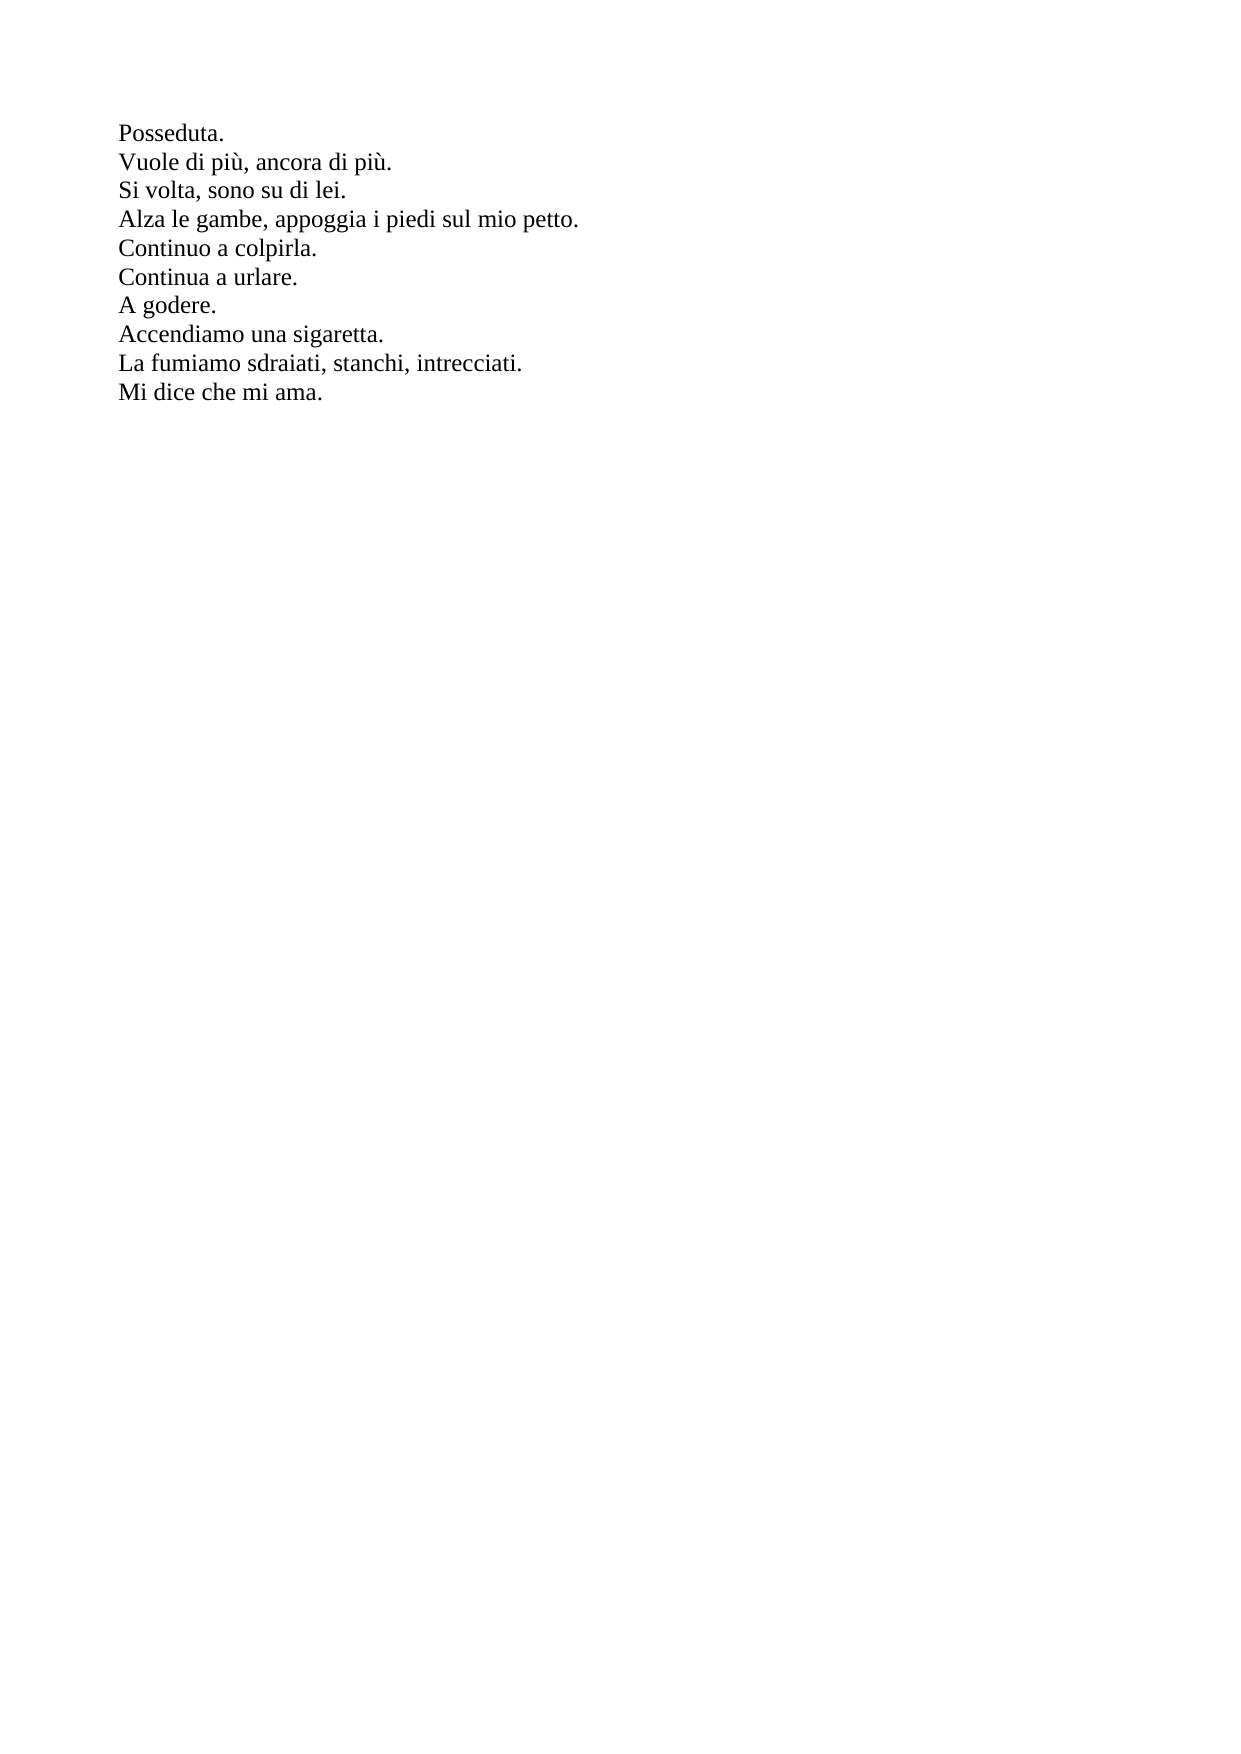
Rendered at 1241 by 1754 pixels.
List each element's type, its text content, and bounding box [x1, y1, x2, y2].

text Continua a urlare. [118, 262, 1092, 291]
text Vuole di più, ancora di più. [118, 147, 1092, 176]
text Posseduta. [118, 118, 1092, 147]
text Mi dice che mi ama. [118, 377, 1092, 406]
text Continuo a colpirla. [118, 233, 1092, 262]
text Alza le gambe, appoggia i piedi sul mio petto. [118, 204, 1092, 233]
text La fumiamo sdraiati, stanchi, intrecciati. [118, 348, 1092, 377]
text Accendiamo una sigaretta. [118, 319, 1092, 348]
text Si volta, sono su di lei. [118, 176, 1092, 204]
text A godere. [118, 291, 1092, 319]
